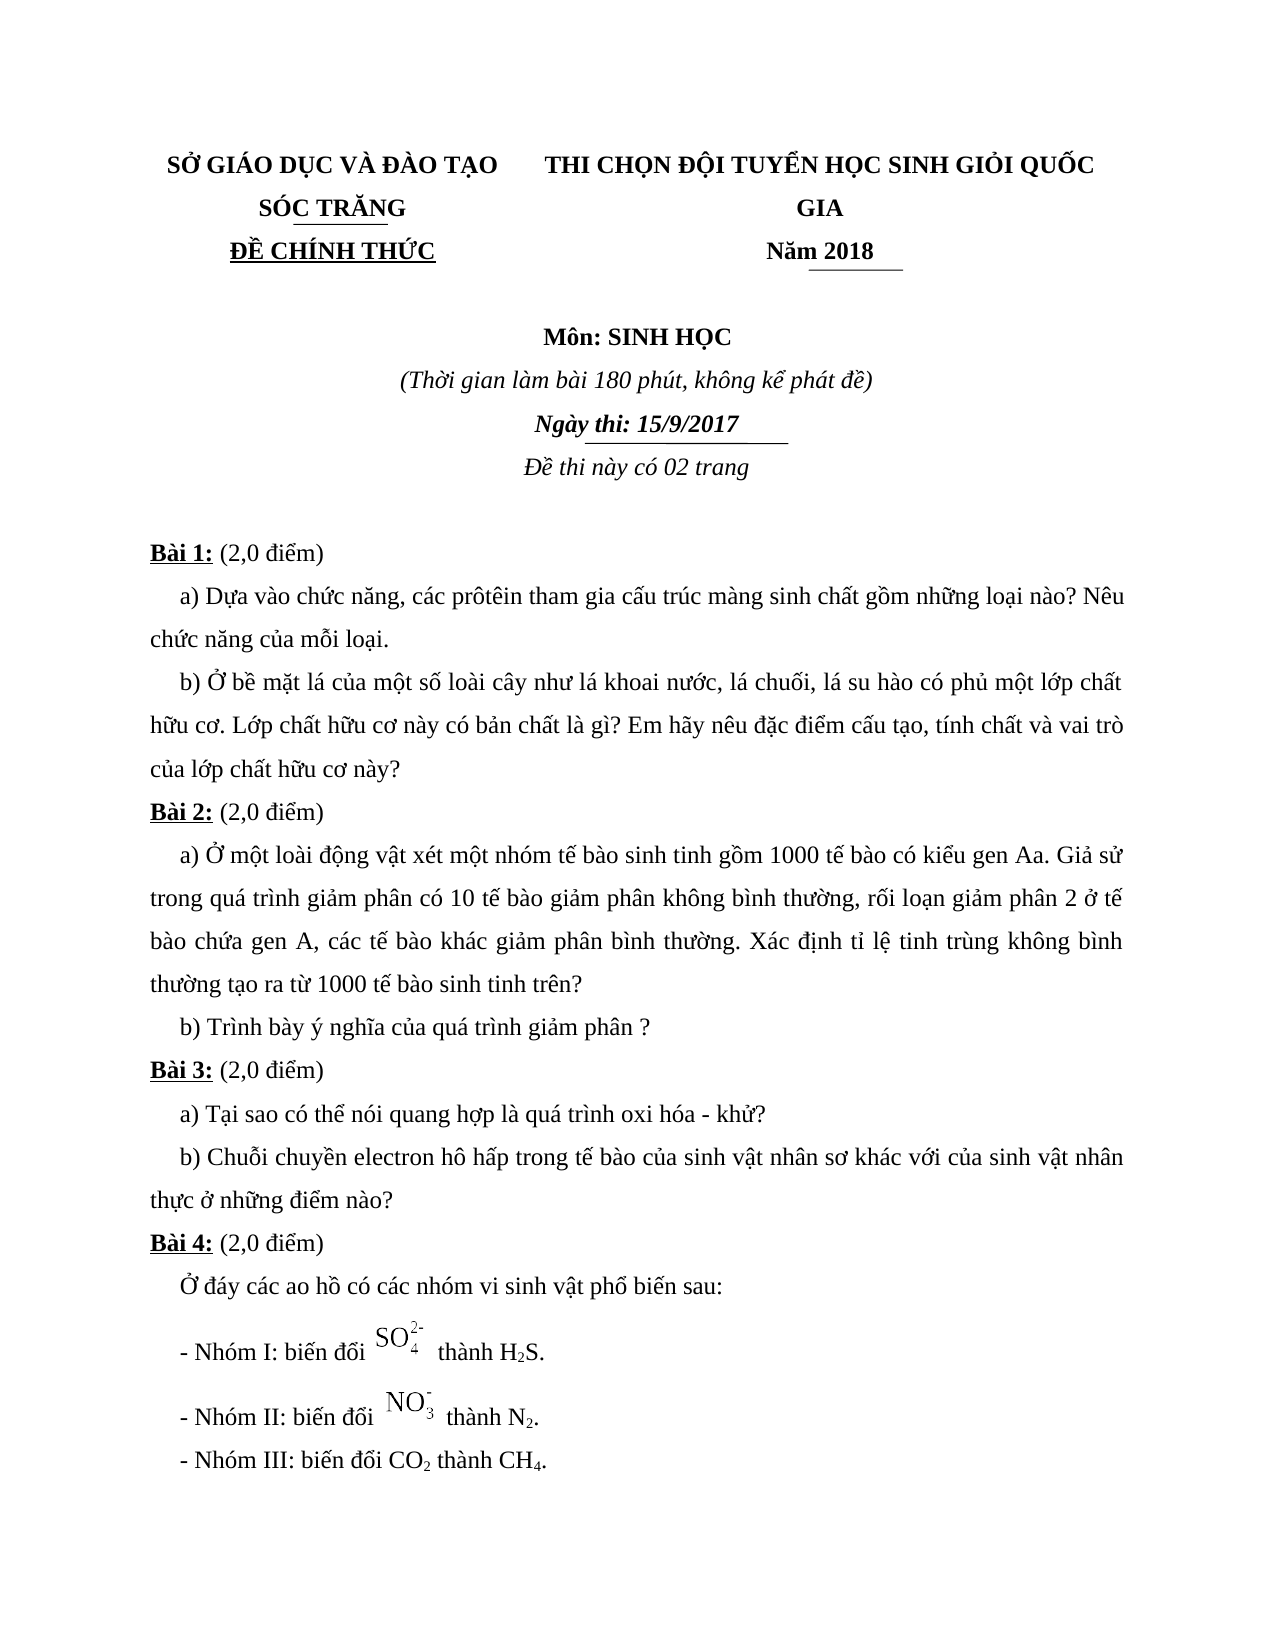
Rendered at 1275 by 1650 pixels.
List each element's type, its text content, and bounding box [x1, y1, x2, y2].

text Bài 2: (2,0 điểm) [150, 797, 1125, 826]
table_header THI CHỌN ĐỘI TUYỂN HỌC SINH GIỎI QUỐC GIA Năm 2018 [515, 150, 1125, 322]
text (Thời gian làm bài 180 phút, không kể phát đề) [150, 366, 1125, 394]
text Môn: SINH HỌC [150, 322, 1125, 351]
text Ngày thi: 15/9/2017 [150, 409, 1125, 437]
text Đề thi này có 02 trang [150, 452, 1125, 481]
text a) Ở một loài động vật xét một nhóm tế bào sinh tinh gồm 1000 tế bào có kiểu gen Aa. Giả sử trong quá trình giảm phân có 10 tế bào giảm phân không bình thường, rối loạn giảm phân 2 ở tế bào chứa gen A, các tế bào khác giảm phân bình thường. Xác định tỉ lệ tinh trùng không bình thường tạo ra từ 1000 tế bào sinh tinh trên? [150, 840, 1125, 998]
text a) Tại sao có thể nói quang hợp là quá trình oxi hóa - khử? [150, 1099, 1125, 1127]
text b) Ở bề mặt lá của một số loài cây như lá khoai nước, lá chuối, lá su hào có phủ một lớp chất hữu cơ. Lớp chất hữu cơ này có bản chất là gì? Em hãy nêu đặc điểm cấu tạo, tính chất và vai trò của lớp chất hữu cơ này? [150, 667, 1125, 782]
text Bài 3: (2,0 điểm) [150, 1056, 1125, 1084]
text b) Chuỗi chuyền electron hô hấp trong tế bào của sinh vật nhân sơ khác với của sinh vật nhân thực ở những điểm nào? [150, 1142, 1125, 1214]
text b) Trình bày ý nghĩa của quá trình giảm phân ? [150, 1012, 1125, 1041]
text - Nhóm I: biến đổi thành H2S. [150, 1314, 1125, 1366]
text - Nhóm II: biến đổi thành N2. [150, 1380, 1125, 1431]
table_header SỞ GIÁO DỤC VÀ ĐÀO TẠO SÓC TRĂNG ĐỀ CHÍNH THỨC [150, 150, 514, 322]
text - Nhóm III: biến đổi CO2 thành CH4. [150, 1446, 1125, 1474]
text Bài 1: (2,0 điểm) [150, 538, 1125, 567]
text Ở đáy các ao hồ có các nhóm vi sinh vật phổ biến sau: [150, 1271, 1125, 1300]
text a) Dựa vào chức năng, các prôtêin tham gia cấu trúc màng sinh chất gồm những loại nào? Nêu chức năng của mỗi loại. [150, 581, 1125, 653]
text Bài 4: (2,0 điểm) [150, 1228, 1125, 1257]
